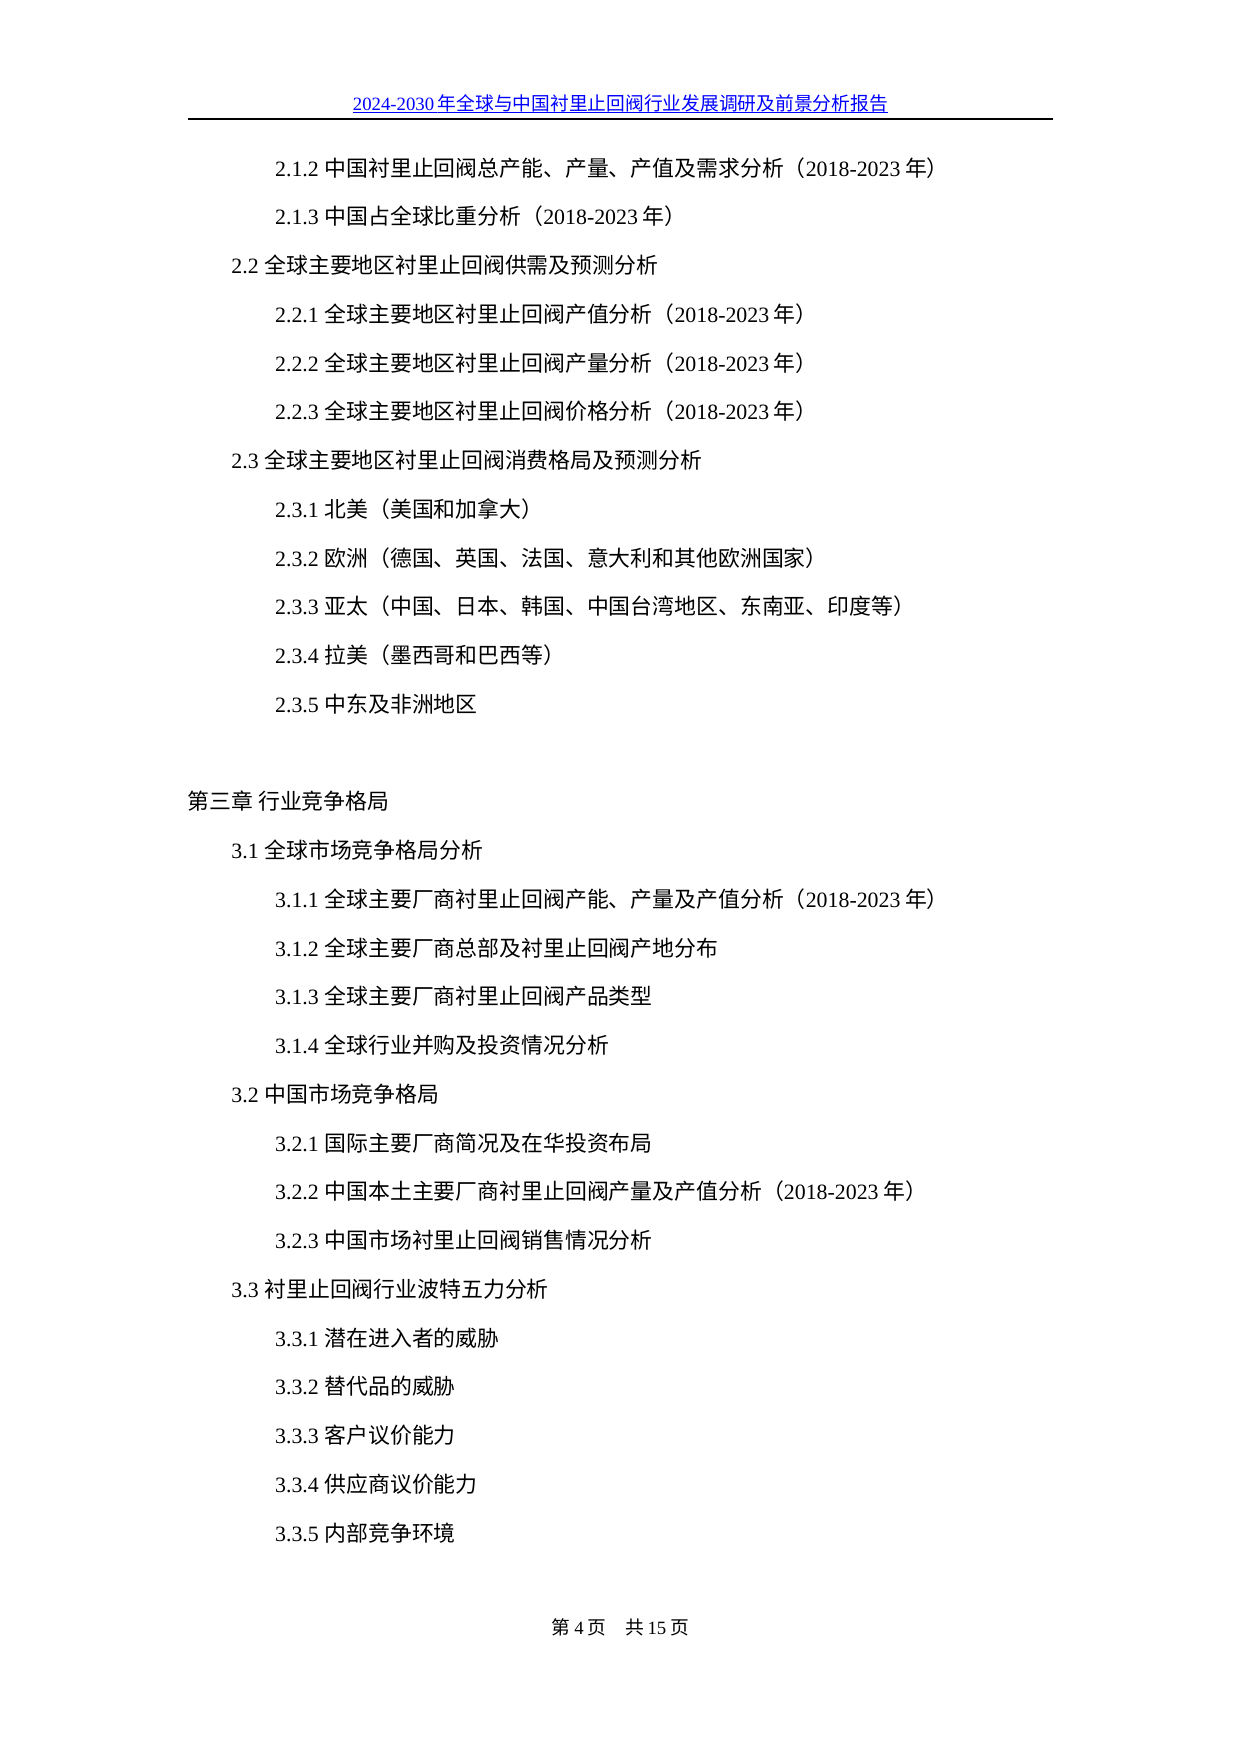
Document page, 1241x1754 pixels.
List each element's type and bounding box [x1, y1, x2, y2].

text [187, 150, 1053, 1548]
